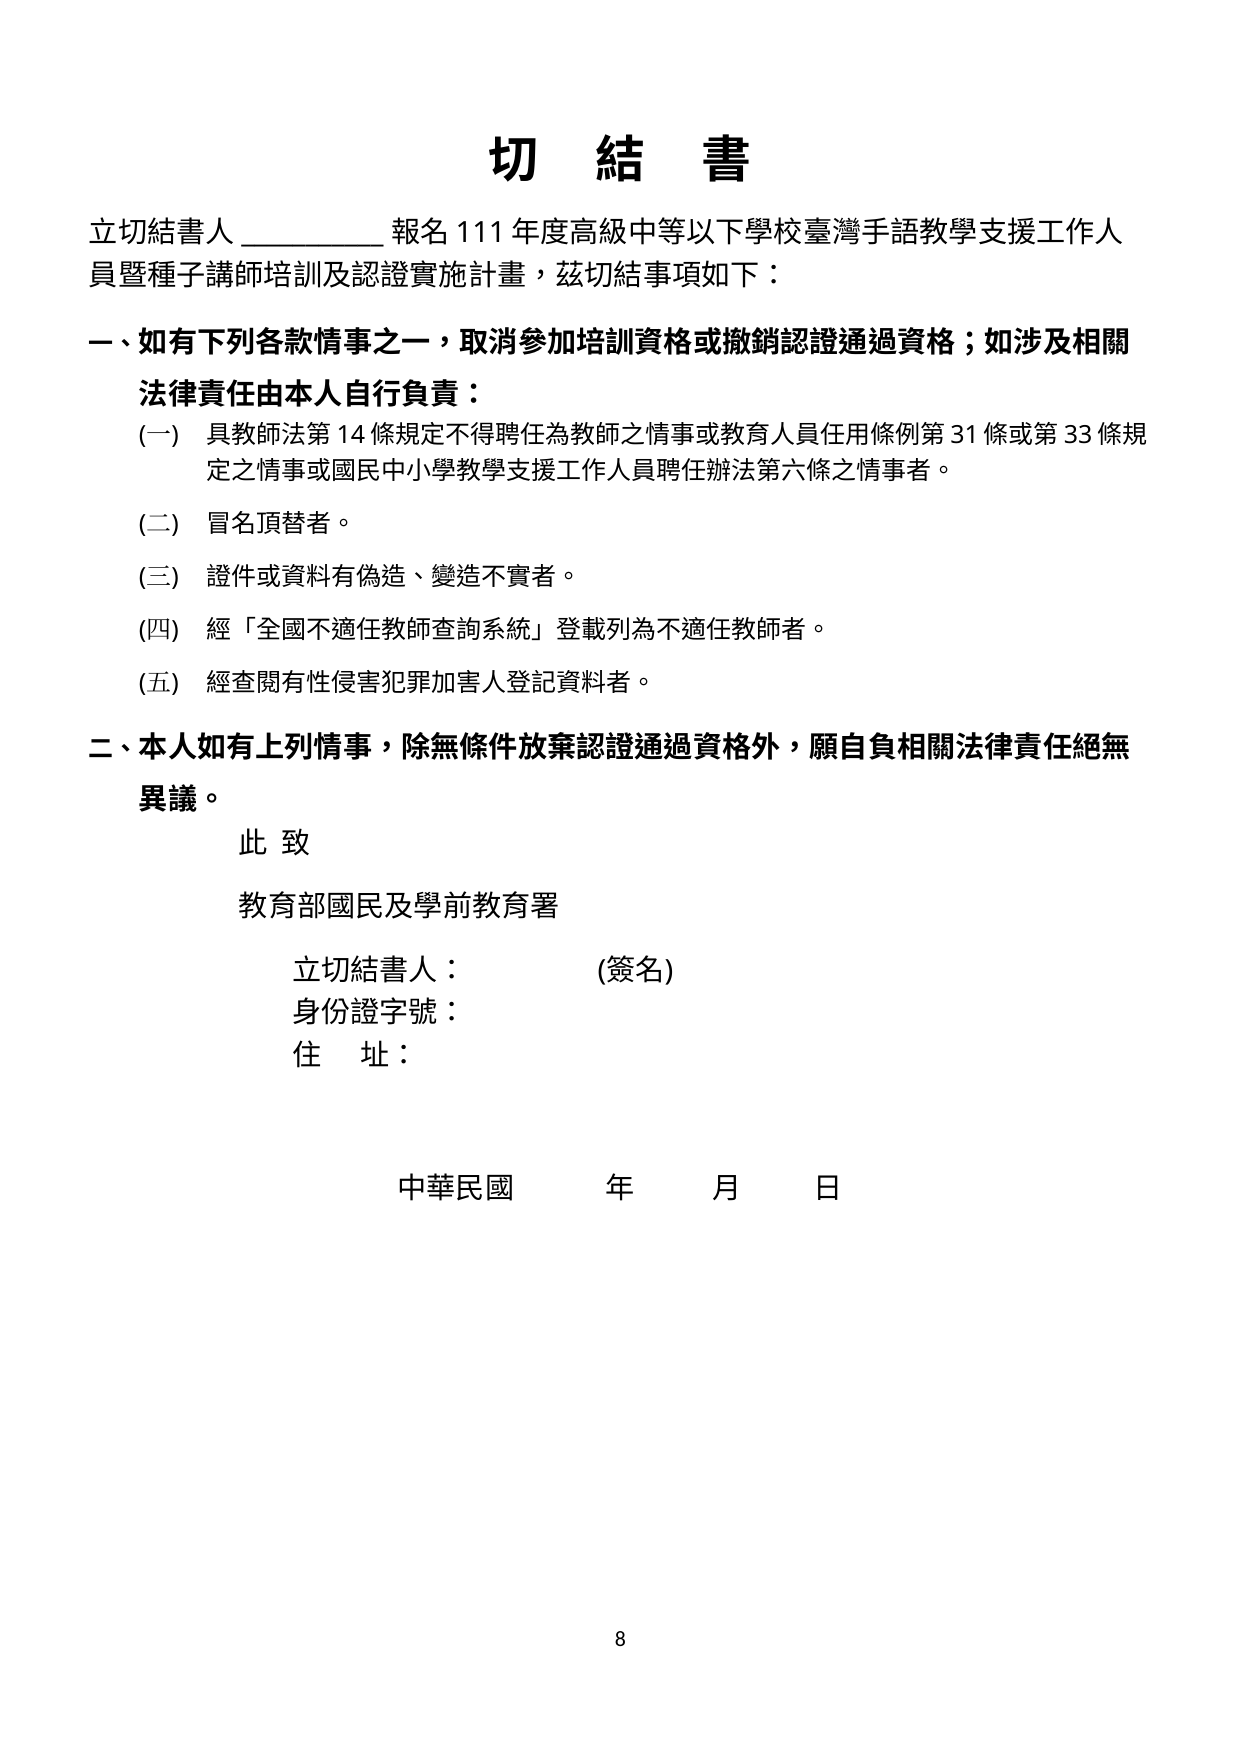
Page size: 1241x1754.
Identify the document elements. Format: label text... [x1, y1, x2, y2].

text 此 致 [164, 819, 1152, 862]
text 一、如有下列各款情事之一，取消參加培訓資格或撤銷認證通過資格；如涉及相關法律責任由本人自行負責： [89, 310, 1152, 414]
text 身份證字號： [164, 989, 1152, 1031]
text 住 址： [164, 1031, 1152, 1073]
text 立切結書人： (簽名) [164, 946, 1152, 989]
text 立切結書人 ___________ 報名111年度高級中等以下學校臺灣手語教學支援工作人員暨種子講師培訓及認證實施計畫，茲切結事項如下： [89, 209, 1152, 294]
list 具教師法第14條規定不得聘任為教師之情事或教育人員任用條例第31條或第33條規定之情事或國民中小學教學支援工作人員聘任辦法第六條之情事者。 [138, 414, 1152, 487]
text 中華民國 年 月 日 [89, 1165, 1152, 1207]
list 冒名頂替者。 [138, 504, 1152, 540]
list 經「全國不適任教師查詢系統」登載列為不適任教師者。 [138, 609, 1152, 646]
text 教育部國民及學前教育署 [164, 883, 1152, 925]
text 二、本人如有上列情事，除無條件放棄認證通過資格外，願自負相關法律責任絕無異議。 [89, 715, 1152, 819]
text 切 結 書 [89, 120, 1152, 192]
list 證件或資料有偽造、變造不實者。 [138, 557, 1152, 593]
list 經查閱有性侵害犯罪加害人登記資料者。 [138, 662, 1152, 699]
